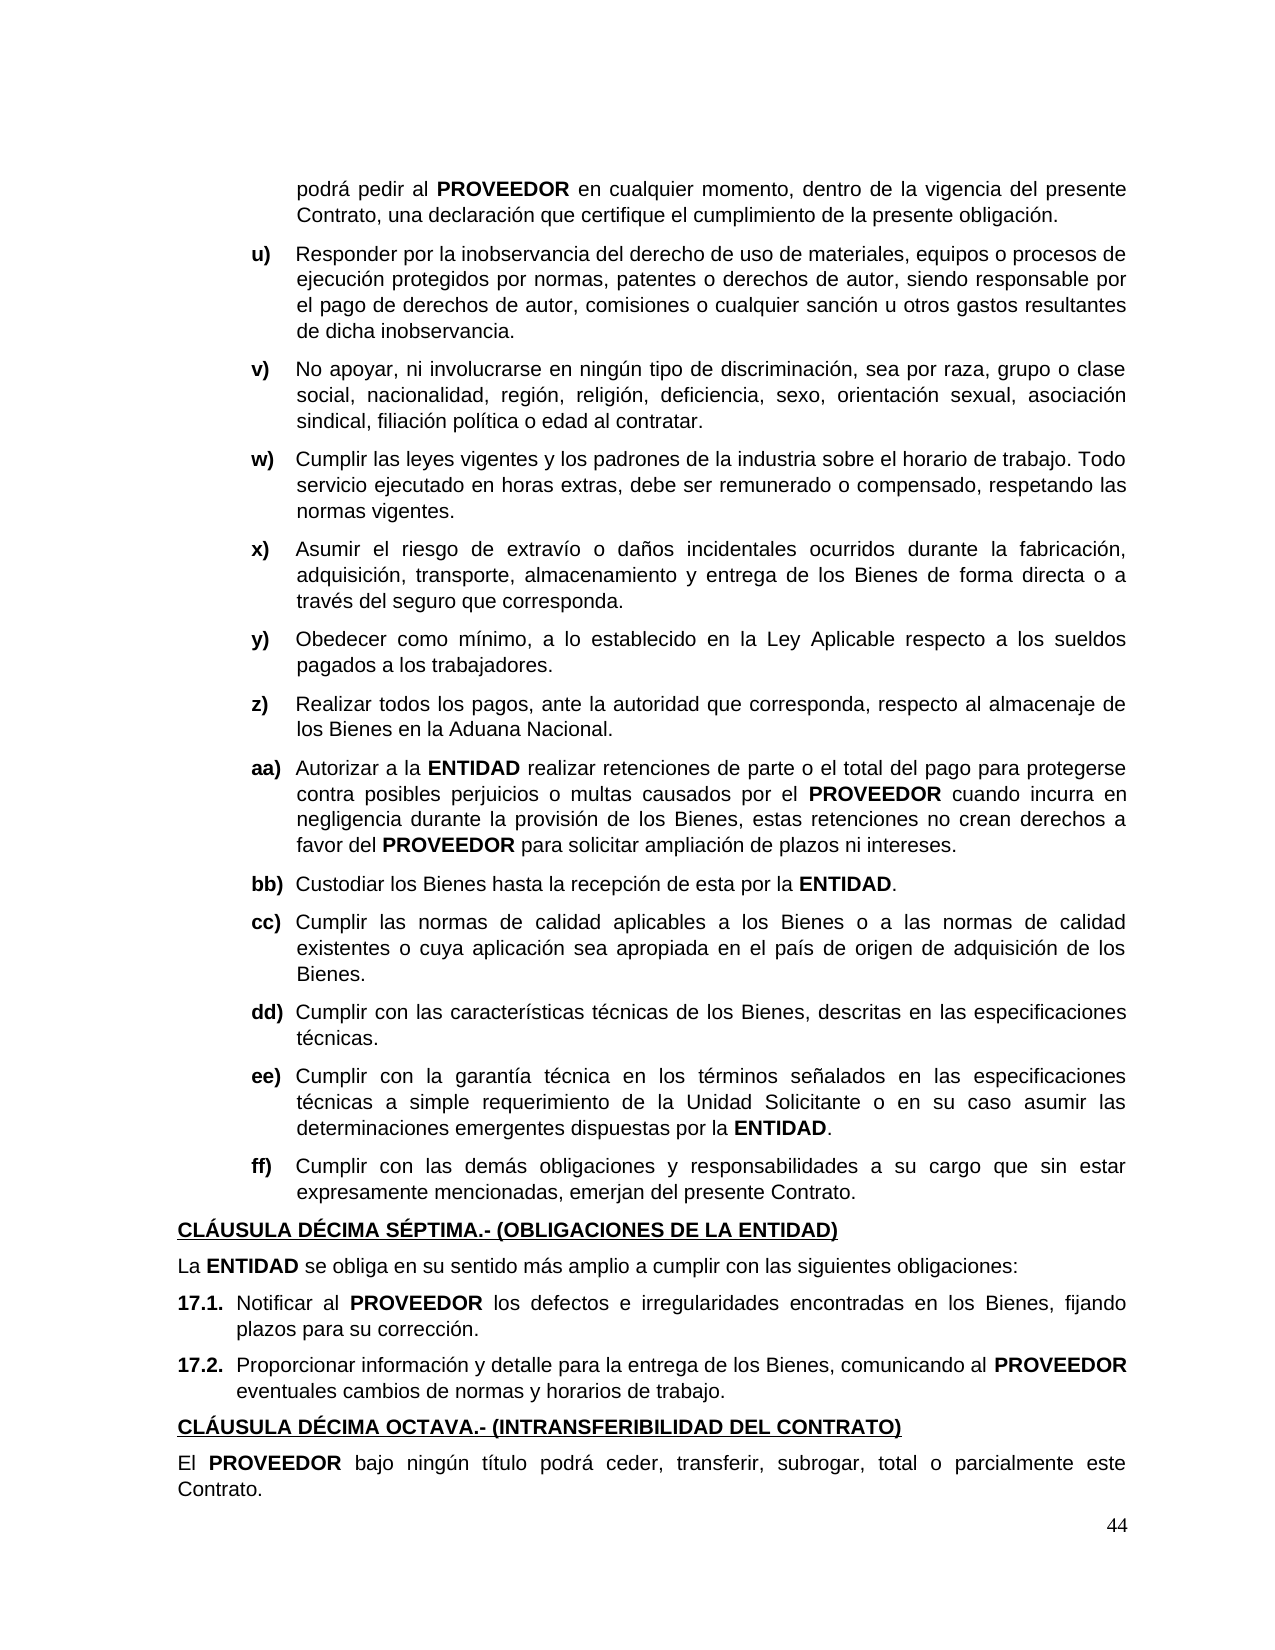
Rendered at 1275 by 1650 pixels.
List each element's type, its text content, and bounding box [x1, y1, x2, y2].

text La ENTIDAD se obliga en su sentido más amplio a cumplir con las siguientes obligaciones: [177, 1254, 1127, 1278]
text CLÁUSULA DÉCIMA OCTAVA.- (INTRANSFERIBILIDAD DEL CONTRATO) [177, 1415, 1127, 1439]
list Cumplir con las demás obligaciones y responsabilidades a su cargo que sin estar expresamente mencionadas, emerjan del presente Contrato. [251, 1154, 1127, 1204]
list Autorizar a la ENTIDAD realizar retenciones de parte o el total del pago para protegerse contra posibles perjuicios o multas causados por el PROVEEDOR cuando incurra en negligencia durante la provisión de los Bienes, estas retenciones no crean derechos a favor del PROVEEDOR para solicitar ampliación de plazos ni intereses. [251, 756, 1127, 857]
text El PROVEEDOR bajo ningún título podrá ceder, transferir, subrogar, total o parcialmente este Contrato. [177, 1451, 1127, 1501]
list Cumplir las leyes vigentes y los padrones de la industria sobre el horario de trabajo. Todo servicio ejecutado en horas extras, debe ser remunerado o compensado, respetando las normas vigentes. [251, 447, 1127, 523]
list No apoyar, ni involucrarse en ningún tipo de discriminación, sea por raza, grupo o clase social, nacionalidad, región, religión, deficiencia, sexo, orientación sexual, asociación sindical, filiación política o edad al contratar. [251, 357, 1127, 433]
list Cumplir las normas de calidad aplicables a los Bienes o a las normas de calidad existentes o cuya aplicación sea apropiada en el país de origen de adquisición de los Bienes. [251, 910, 1127, 985]
list Asumir el riesgo de extravío o daños incidentales ocurridos durante la fabricación, adquisición, transporte, almacenamiento y entrega de los Bienes de forma directa o a través del seguro que corresponda. [251, 537, 1127, 613]
list Obedecer como mínimo, a lo establecido en la Ley Aplicable respecto a los sueldos pagados a los trabajadores. [251, 627, 1127, 677]
text 17.1. Notificar al PROVEEDOR los defectos e irregularidades encontradas en los Bienes, fijando plazos para su corrección. [177, 1291, 1127, 1340]
text 17.2. Proporcionar información y detalle para la entrega de los Bienes, comunicando al PROVEEDOR eventuales cambios de normas y horarios de trabajo. [177, 1353, 1127, 1402]
list Cumplir con las características técnicas de los Bienes, descritas en las especificaciones técnicas. [251, 1000, 1127, 1049]
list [251, 177, 1127, 227]
list Responder por la inobservancia del derecho de uso de materiales, equipos o procesos de ejecución protegidos por normas, patentes o derechos de autor, siendo responsable por el pago de derechos de autor, comisiones o cualquier sanción u otros gastos resultantes de dicha inobservancia. [251, 241, 1127, 343]
list Cumplir con la garantía técnica en los términos señalados en las especificaciones técnicas a simple requerimiento de la Unidad Solicitante o en su caso asumir las determinaciones emergentes dispuestas por la ENTIDAD. [251, 1064, 1127, 1139]
list Custodiar los Bienes hasta la recepción de esta por la ENTIDAD. [251, 871, 1127, 895]
text CLÁUSULA DÉCIMA SÉPTIMA.- (OBLIGACIONES DE LA ENTIDAD) [177, 1218, 1127, 1242]
list Realizar todos los pagos, ante la autoridad que corresponda, respecto al almacenaje de los Bienes en la Aduana Nacional. [251, 691, 1127, 741]
